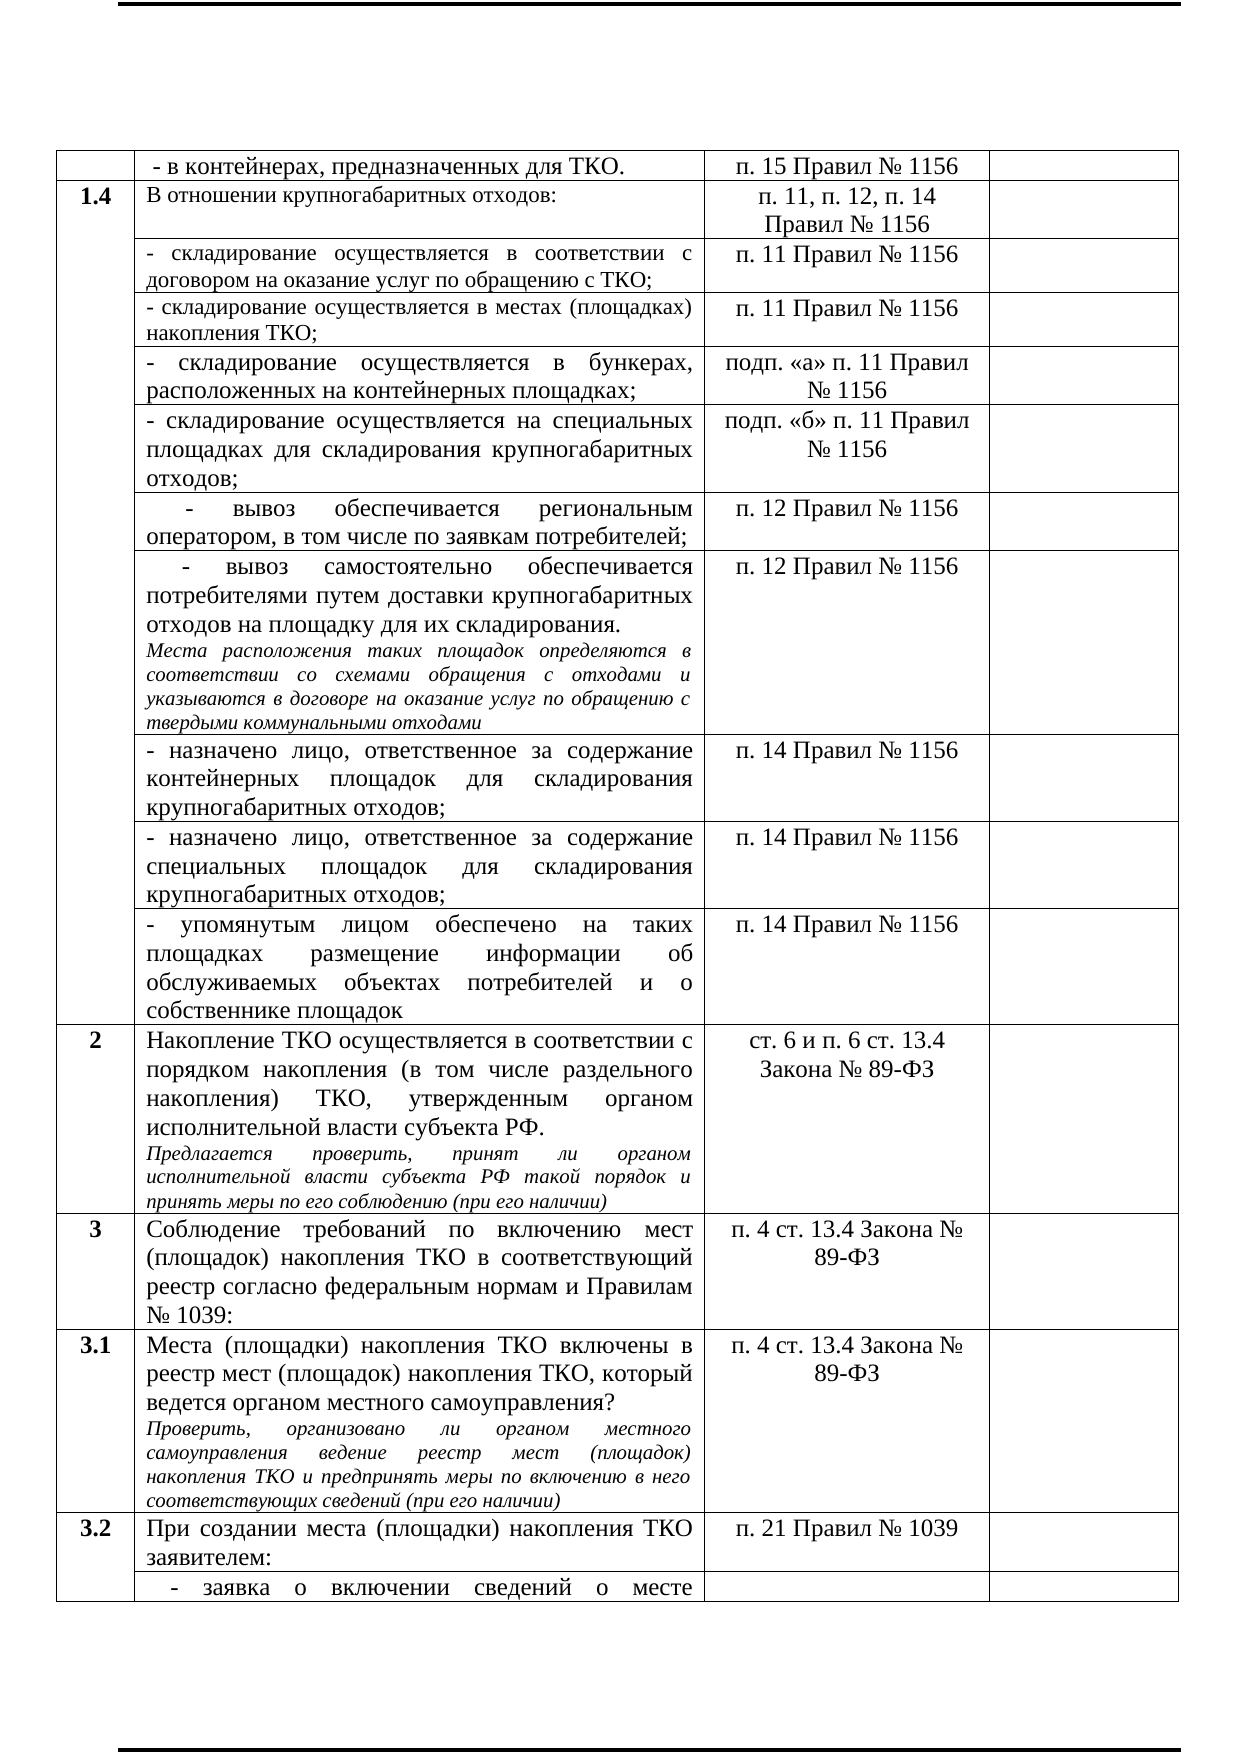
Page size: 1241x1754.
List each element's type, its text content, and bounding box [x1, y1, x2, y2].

table_cell подп. «а» п. 11 Правил № 1156 [705, 347, 989, 404]
table_cell Соблюдение требований по включению мест (площадок) накопления ТКО в соответствующий реестр согласно федеральным нормам и Правилам № 1039: [135, 1214, 704, 1329]
table_cell - вывоз обеспечивается региональным оператором, в том числе по заявкам потребителей; [135, 493, 704, 550]
table_cell ст. 6 и п. 6 ст. 13.4 Закона № 89-ФЗ [705, 1025, 989, 1213]
table_cell [990, 1513, 1178, 1571]
table_cell [990, 1214, 1178, 1329]
table_cell - складирование осуществляется в бункерах, расположенных на контейнерных площадках; [135, 347, 704, 404]
table_cell [990, 822, 1178, 908]
table_cell п. 14 Правил № 1156 [705, 822, 989, 908]
table_cell [990, 293, 1178, 346]
table_cell п. 15 Правил № 1156 [705, 151, 989, 180]
table_cell [990, 909, 1178, 1024]
table_cell 1.4 [57, 181, 134, 1024]
table_cell 3.2 [57, 1513, 134, 1601]
table_cell - вывоз самостоятельно обеспечивается потребителями путем доставки крупногабаритных отходов на площадку для их складирования. Места расположения таких площадок определяются в соответствии со схемами обращения с отходами и указываются в договоре на оказание услуг по обращению с твердыми коммунальными отходами [135, 551, 704, 734]
table_cell [990, 181, 1178, 238]
table_cell - в контейнерах, предназначенных для ТКО. [135, 151, 704, 180]
table_cell [990, 1572, 1178, 1601]
table_cell подп. «б» п. 11 Правил № 1156 [705, 405, 989, 492]
table_cell п. 4 ст. 13.4 Закона № 89-ФЗ [705, 1330, 989, 1512]
table_cell - складирование осуществляется на специальных площадках для складирования крупногабаритных отходов; [135, 405, 704, 492]
table_cell 2 [57, 1025, 134, 1213]
table_cell - упомянутым лицом обеспечено на таких площадках размещение информации об обслуживаемых объектах потребителей и о собственнике площадок [135, 909, 704, 1024]
table_cell - назначено лицо, ответственное за содержание специальных площадок для складирования крупногабаритных отходов; [135, 822, 704, 908]
table_cell п. 14 Правил № 1156 [705, 909, 989, 1024]
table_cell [135, 1572, 704, 1601]
table_cell [990, 151, 1178, 180]
table_cell Места (площадки) накопления ТКО включены в реестр мест (площадок) накопления ТКО, который ведется органом местного самоуправления? Проверить, организовано ли органом местного самоуправления ведение реестр мест (площадок) накопления ТКО и предпринять меры по включению в него соответствующих сведений (при его наличии) [135, 1330, 704, 1512]
table_cell 3 [57, 1214, 134, 1329]
table_cell [990, 735, 1178, 821]
table_cell [990, 1025, 1178, 1213]
table_cell п. 12 Правил № 1156 [705, 493, 989, 550]
table_cell В отношении крупногабаритных отходов: [135, 181, 704, 238]
table_cell [990, 405, 1178, 492]
table_cell Накопление ТКО осуществляется в соответствии с порядком накопления (в том числе раздельного накопления) ТКО, утвержденным органом исполнительной власти субъекта РФ. Предлагается проверить, принят ли органом исполнительной власти субъекта РФ такой порядок и принять меры по его соблюдению (при его наличии) [135, 1025, 704, 1213]
table_cell п. 12 Правил № 1156 [705, 551, 989, 734]
table_cell [705, 1572, 989, 1601]
table_cell При создании места (площадки) накопления ТКО заявителем: [135, 1513, 704, 1571]
table_cell [990, 1330, 1178, 1512]
table_cell - складирование осуществляется в соответствии с договором на оказание услуг по обращению с ТКО; [135, 239, 704, 292]
table_cell п. 21 Правил № 1039 [705, 1513, 989, 1571]
table_cell п. 4 ст. 13.4 Закона № 89-ФЗ [705, 1214, 989, 1329]
table_cell [990, 239, 1178, 292]
table_cell п. 11 Правил № 1156 [705, 239, 989, 292]
table_cell - назначено лицо, ответственное за содержание контейнерных площадок для складирования крупногабаритных отходов; [135, 735, 704, 821]
table_cell [990, 551, 1178, 734]
table_cell п. 14 Правил № 1156 [705, 735, 989, 821]
table_cell 3.1 [57, 1330, 134, 1512]
table_cell п. 11, п. 12, п. 14 Правил № 1156 [705, 181, 989, 238]
table_cell п. 11 Правил № 1156 [705, 293, 989, 346]
table_cell [990, 347, 1178, 404]
table_cell [990, 493, 1178, 550]
table_cell - складирование осуществляется в местах (площадках) накопления ТКО; [135, 293, 704, 346]
